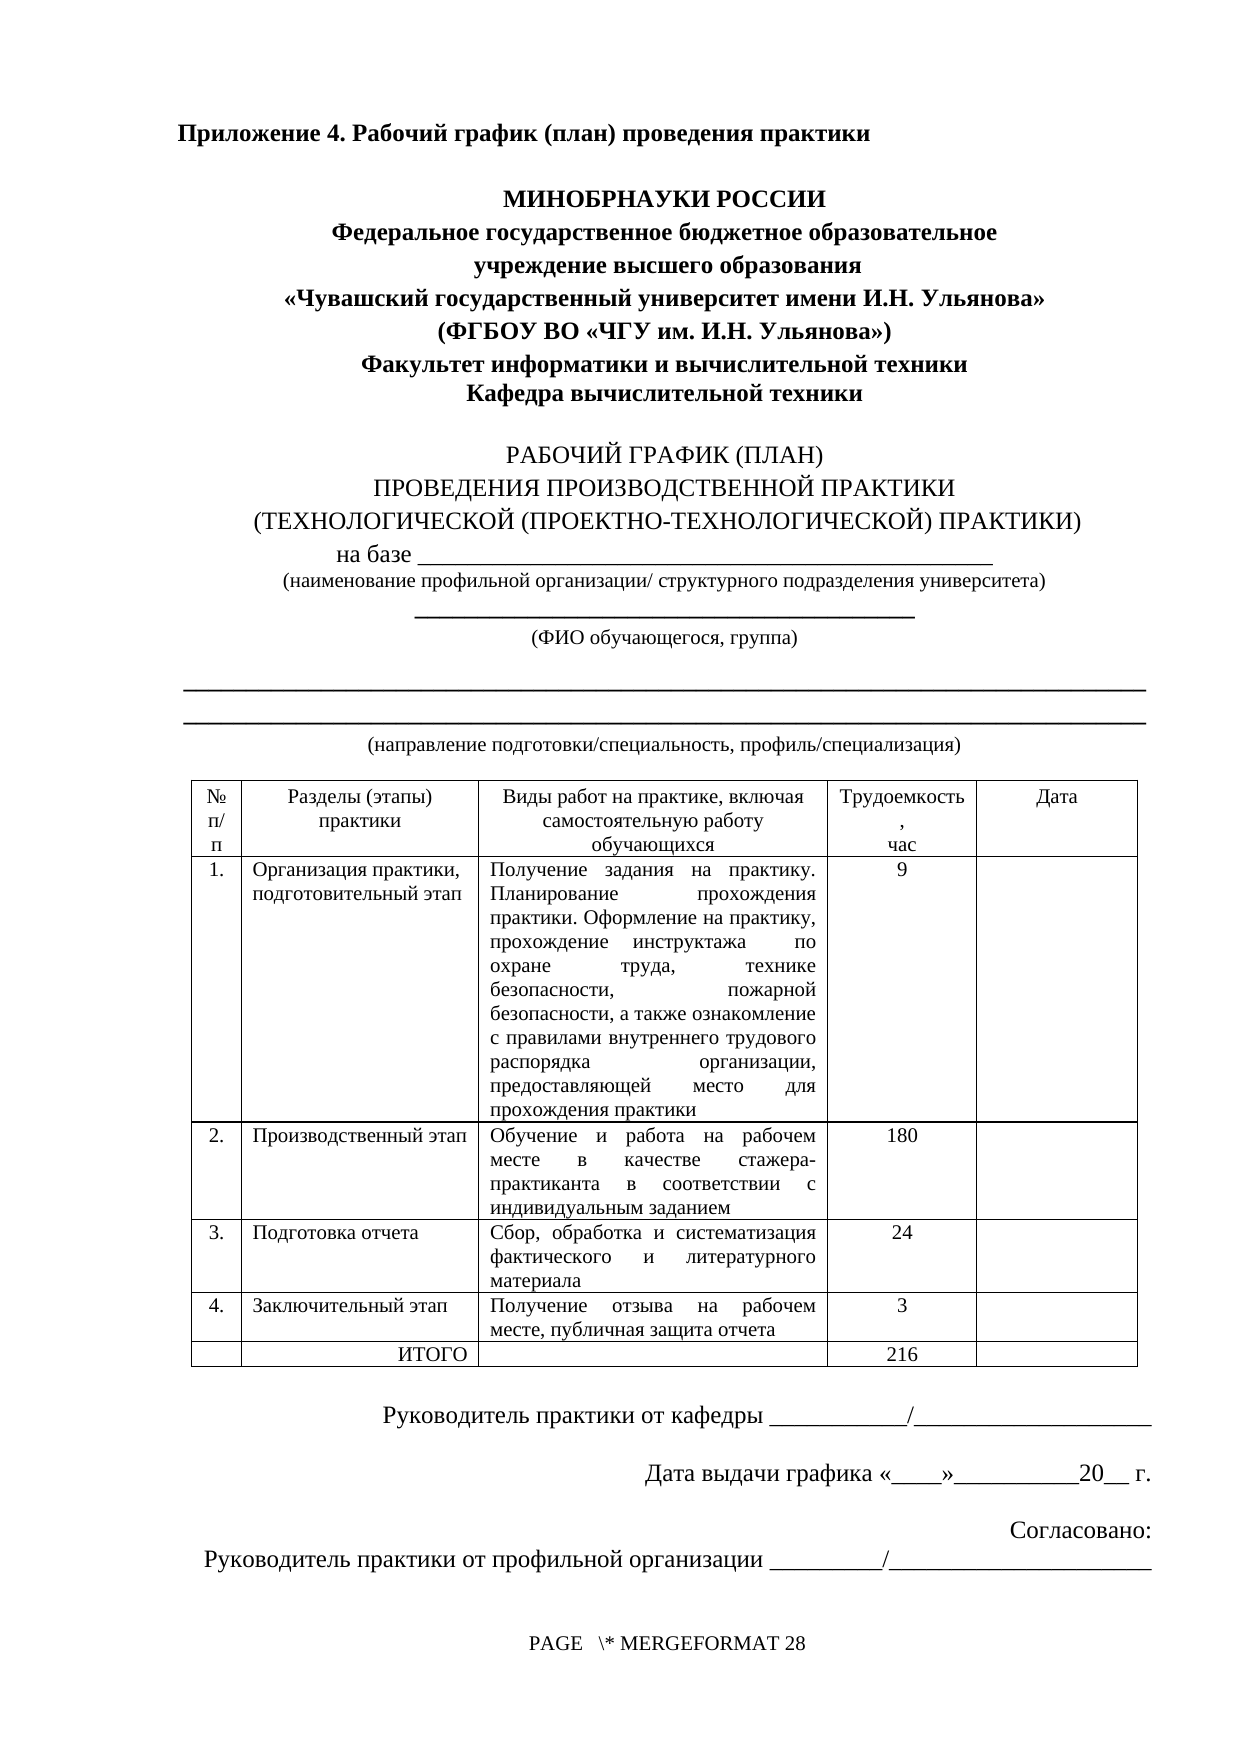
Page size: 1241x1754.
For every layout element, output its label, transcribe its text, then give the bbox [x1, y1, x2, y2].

text Руководитель практики от кафедры ___________/___________________ [177, 1400, 1152, 1429]
text (направление подготовки/специальность, профиль/специализация) [177, 731, 1152, 756]
table_header Разделы (этапы) практики [242, 781, 478, 856]
table_cell [977, 1342, 1137, 1366]
table_cell Заключительный этап [242, 1293, 478, 1341]
text (ФГБОУ ВО «ЧГУ им. И.Н. Ульянова») [177, 316, 1152, 345]
table_cell Подготовка отчета [242, 1220, 478, 1292]
table_cell [977, 857, 1137, 1121]
table_cell 180 [828, 1123, 976, 1219]
table_cell [977, 1220, 1137, 1292]
table_cell ИТОГО [242, 1342, 478, 1366]
table_cell 3. [192, 1220, 241, 1292]
text «Чувашский государственный университет имени И.Н. Ульянова» [177, 283, 1152, 312]
table_cell [977, 1123, 1137, 1219]
table_header Дата [977, 781, 1137, 856]
table_cell Получение отзыва на рабочем месте, публичная защита отчета [479, 1293, 827, 1341]
text на базе ______________________________________________ [177, 539, 1152, 568]
text ________________________________________ [177, 592, 1152, 620]
text (ТЕХНОЛОГИЧЕСКОЙ (ПРОЕКТНО-ТЕХНОЛОГИЧЕСКОЙ) ПРАКТИКИ) [177, 506, 1152, 534]
table_cell 3 [828, 1293, 976, 1341]
text __________________________________________________________________________________________________________________________________________________________ [177, 665, 1152, 727]
text Руководитель практики от профильной организации _________/_____________________ [177, 1544, 1152, 1573]
text Факультет информатики и вычислительной техники [177, 349, 1152, 378]
text Согласовано: [177, 1515, 1152, 1544]
text Федеральное государственное бюджетное образовательное [177, 217, 1152, 246]
text Дата выдачи графика «____»__________20__ г. [177, 1458, 1152, 1487]
text РАБОЧИЙ ГРАФИК (ПЛАН) [177, 440, 1152, 468]
table_cell 24 [828, 1220, 976, 1292]
table_cell Организация практики, подготовительный этап [242, 857, 478, 1121]
text Приложение 4. Рабочий график (план) проведения практики [177, 118, 1152, 147]
table_cell Сбор, обработка и систематизация фактического и литературного материала [479, 1220, 827, 1292]
text (ФИО обучающегося, группа) [177, 625, 1152, 649]
table_cell 216 [828, 1342, 976, 1366]
text Кафедра вычислительной техники [177, 378, 1152, 407]
table_cell [192, 1342, 241, 1366]
table_cell [479, 1342, 827, 1366]
table_header Трудоемкость, час [828, 781, 976, 856]
table_cell [977, 1293, 1137, 1341]
table_header № п/п [192, 781, 241, 856]
table_cell Получение задания на практику. Планирование прохождения практики. Оформление на практику, прохождение инструктажа по охране труда, технике безопасности, пожарной безопасности, а также ознакомление с правилами внутреннего трудового распорядка организации, предоставляющей место для прохождения практики [479, 857, 827, 1121]
text (наименование профильной организации/ структурного подразделения университета) [177, 568, 1152, 592]
text учреждение высшего образования [177, 250, 1152, 279]
table_cell 2. [192, 1123, 241, 1219]
table_cell 9 [828, 857, 976, 1121]
table_cell Производственный этап [242, 1123, 478, 1219]
table_cell Обучение и работа на рабочем месте в качестве стажера-практиканта в соответствии с индивидуальным заданием [479, 1123, 827, 1219]
table_header Виды работ на практике, включая самостоятельную работу обучающихся [479, 781, 827, 856]
table_cell 4. [192, 1293, 241, 1341]
text МИНОБРНАУКИ РОССИИ [177, 184, 1152, 213]
table_cell 1. [192, 857, 241, 1121]
text ПРОВЕДЕНИЯ ПРОИЗВОДСТВЕННОЙ ПРАКТИКИ [177, 473, 1152, 502]
